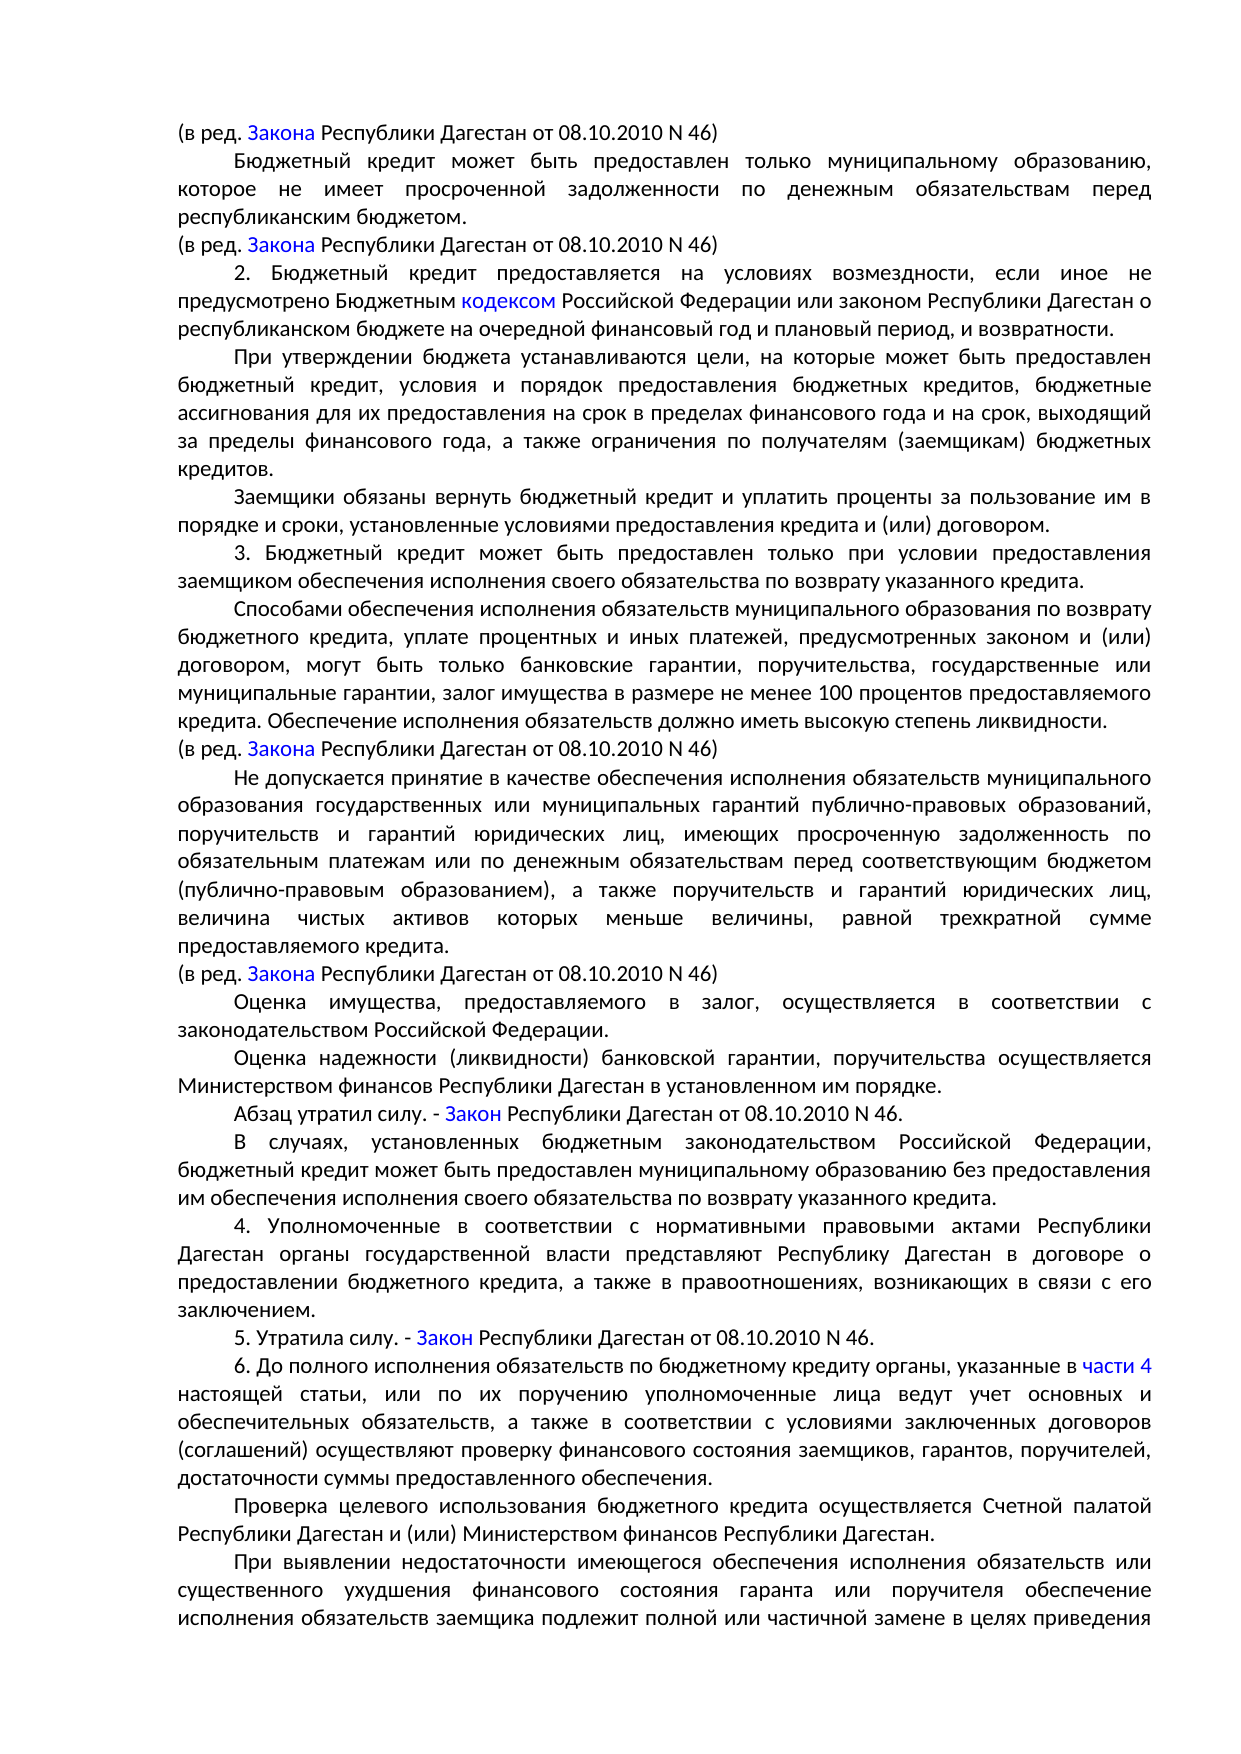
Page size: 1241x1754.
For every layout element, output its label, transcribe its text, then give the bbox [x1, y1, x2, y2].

text В случаях, установленных бюджетным законодательством Российской Федерации, бюджетный кредит может быть предоставлен муниципальному образованию без предоставления им обеспечения исполнения своего обязательства по возврату указанного кредита. [177, 1127, 1152, 1211]
text (в ред. Закона Республики Дагестан от 08.10.2010 N 46) [177, 230, 1152, 258]
text 2. Бюджетный кредит предоставляется на условиях возмездности, если иное не предусмотрено Бюджетным кодексом Российской Федерации или законом Республики Дагестан о республиканском бюджете на очередной финансовый год и плановый период, и возвратности. [177, 258, 1152, 342]
text (в ред. Закона Республики Дагестан от 08.10.2010 N 46) [177, 959, 1152, 987]
text Заемщики обязаны вернуть бюджетный кредит и уплатить проценты за пользование им в порядке и сроки, установленные условиями предоставления кредита и (или) договором. [177, 482, 1152, 538]
text Бюджетный кредит может быть предоставлен только муниципальному образованию, которое не имеет просроченной задолженности по денежным обязательствам перед республиканским бюджетом. [177, 146, 1152, 230]
text 3. Бюджетный кредит может быть предоставлен только при условии предоставления заемщиком обеспечения исполнения своего обязательства по возврату указанного кредита. [177, 538, 1152, 594]
text Проверка целевого использования бюджетного кредита осуществляется Счетной палатой Республики Дагестан и (или) Министерством финансов Республики Дагестан. [177, 1491, 1152, 1547]
text Оценка надежности (ликвидности) банковской гарантии, поручительства осуществляется Министерством финансов Республики Дагестан в установленном им порядке. [177, 1043, 1152, 1099]
text Способами обеспечения исполнения обязательств муниципального образования по возврату бюджетного кредита, уплате процентных и иных платежей, предусмотренных законом и (или) договором, могут быть только банковские гарантии, поручительства, государственные или муниципальные гарантии, залог имущества в размере не менее 100 процентов предоставляемого кредита. Обеспечение исполнения обязательств должно иметь высокую степень ликвидности. [177, 594, 1152, 734]
text При утверждении бюджета устанавливаются цели, на которые может быть предоставлен бюджетный кредит, условия и порядок предоставления бюджетных кредитов, бюджетные ассигнования для их предоставления на срок в пределах финансового года и на срок, выходящий за пределы финансового года, а также ограничения по получателям (заемщикам) бюджетных кредитов. [177, 342, 1152, 482]
text Не допускается принятие в качестве обеспечения исполнения обязательств муниципального образования государственных или муниципальных гарантий публично-правовых образований, поручительств и гарантий юридических лиц, имеющих просроченную задолженность по обязательным платежам или по денежным обязательствам перед соответствующим бюджетом (публично-правовым образованием), а также поручительств и гарантий юридических лиц, величина чистых активов которых меньше величины, равной трехкратной сумме предоставляемого кредита. [177, 763, 1152, 959]
text (в ред. Закона Республики Дагестан от 08.10.2010 N 46) [177, 734, 1152, 763]
text Абзац утратил силу. - Закон Республики Дагестан от 08.10.2010 N 46. [177, 1099, 1152, 1127]
text (в ред. Закона Республики Дагестан от 08.10.2010 N 46) [177, 118, 1152, 146]
text 4. Уполномоченные в соответствии с нормативными правовыми актами Республики Дагестан органы государственной власти представляют Республику Дагестан в договоре о предоставлении бюджетного кредита, а также в правоотношениях, возникающих в связи с его заключением. [177, 1211, 1152, 1323]
text 6. До полного исполнения обязательств по бюджетному кредиту органы, указанные в части 4 настоящей статьи, или по их поручению уполномоченные лица ведут учет основных и обеспечительных обязательств, а также в соответствии с условиями заключенных договоров (соглашений) осуществляют проверку финансового состояния заемщиков, гарантов, поручителей, достаточности суммы предоставленного обеспечения. [177, 1351, 1152, 1491]
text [177, 1547, 1152, 1631]
text 5. Утратила силу. - Закон Республики Дагестан от 08.10.2010 N 46. [177, 1323, 1152, 1351]
text Оценка имущества, предоставляемого в залог, осуществляется в соответствии с законодательством Российской Федерации. [177, 987, 1152, 1043]
